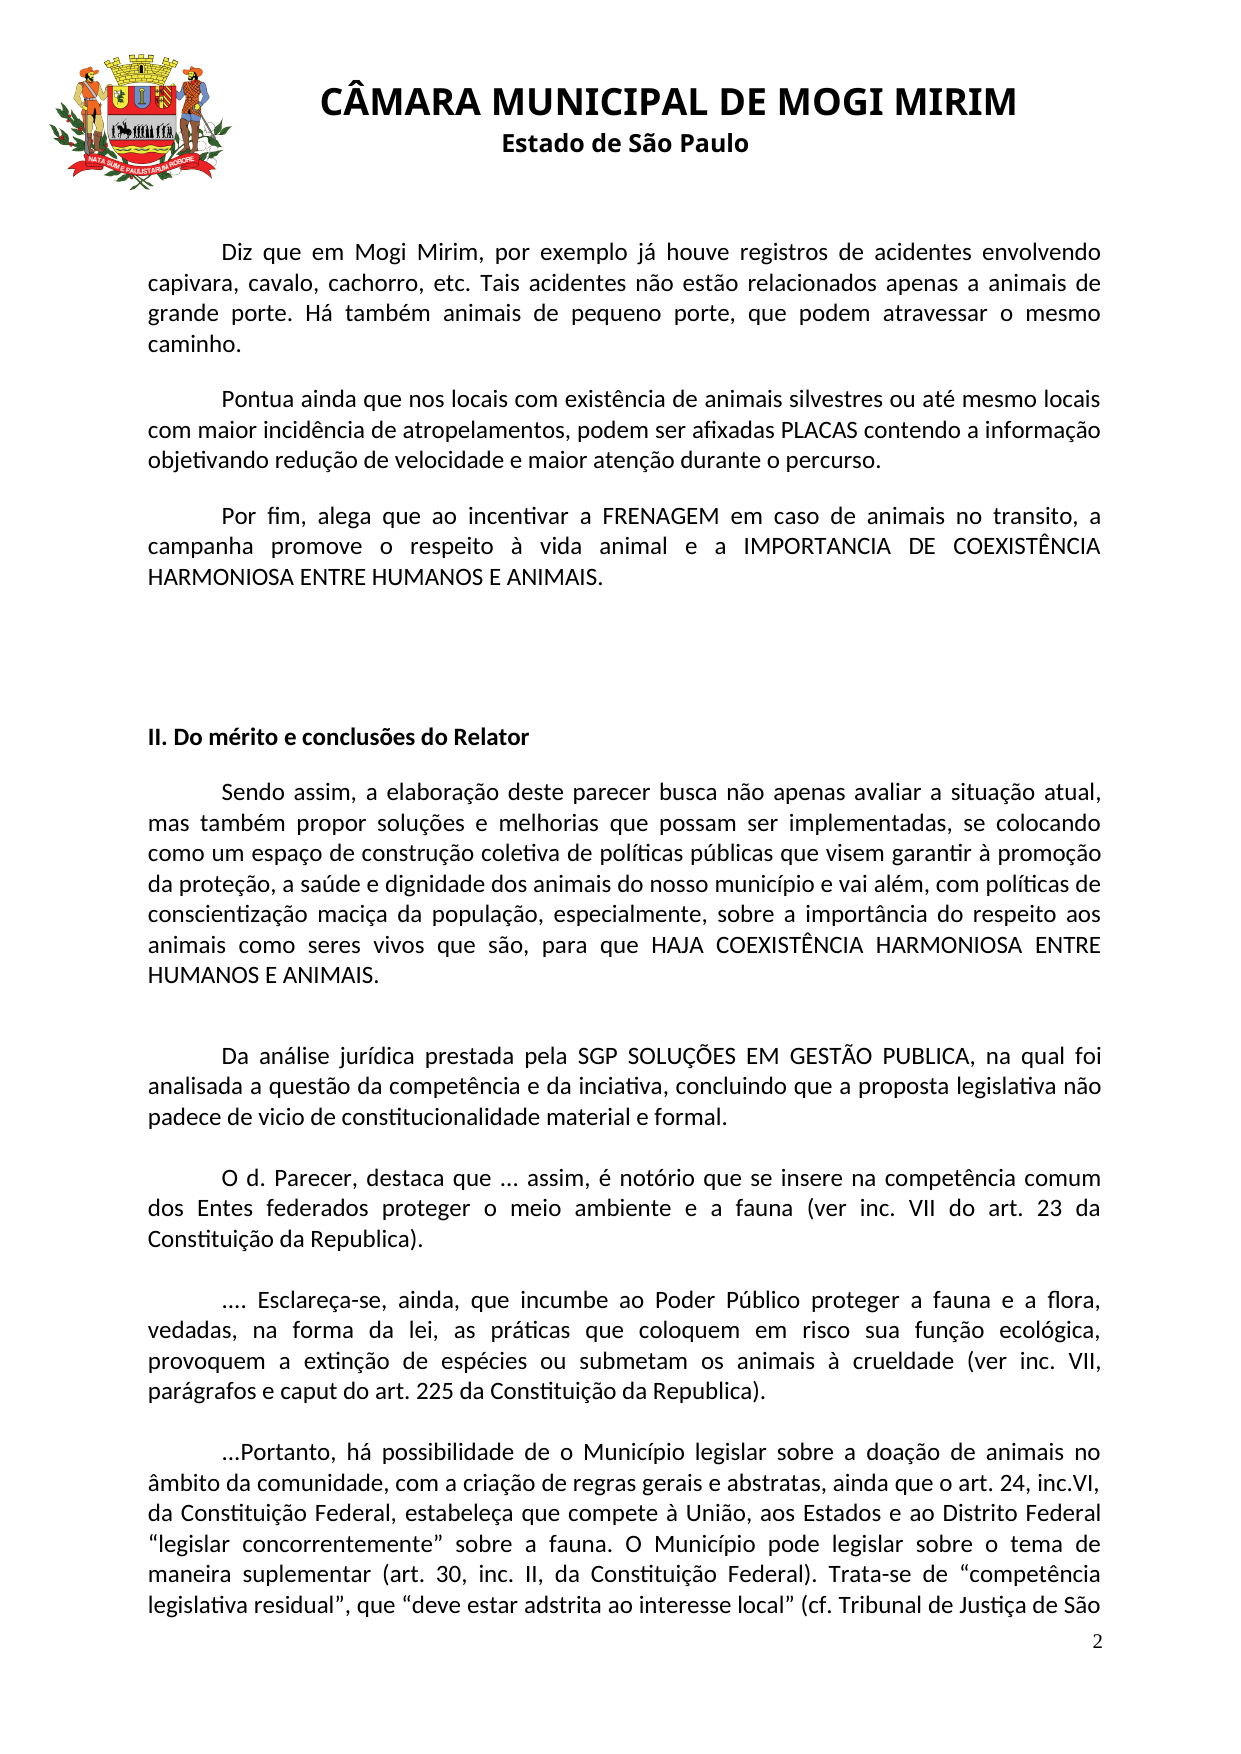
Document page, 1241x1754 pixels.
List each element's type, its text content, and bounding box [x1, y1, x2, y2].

text .... Esclareça-se, ainda, que incumbe ao Poder Público proteger a fauna e a flora, vedadas, na forma da lei, as práticas que coloquem em risco sua função ecológica, provoquem a extinção de espécies ou submetam os animais à crueldade (ver inc. VII, parágrafos e caput do art. 225 da Constituição da Republica). [148, 1284, 1103, 1406]
text Diz que em Mogi Mirim, por exemplo já houve registros de acidentes envolvendo capivara, cavalo, cachorro, etc. Tais acidentes não estão relacionados apenas a animais de grande porte. Há também animais de pequeno porte, que podem atravessar o mesmo caminho. [148, 236, 1103, 358]
text Sendo assim, a elaboração deste parecer busca não apenas avaliar a situação atual, mas também propor soluções e melhorias que possam ser implementadas, se colocando como um espaço de construção coletiva de políticas públicas que visem garantir à promoção da proteção, a saúde e dignidade dos animais do nosso município e vai além, com políticas de conscientização maciça da população, especialmente, sobre a importância do respeito aos animais como seres vivos que são, para que HAJA COEXISTÊNCIA HARMONIOSA ENTRE HUMANOS E ANIMAIS. [148, 777, 1103, 990]
text Da análise jurídica prestada pela SGP SOLUÇÕES EM GESTÃO PUBLICA, na qual foi analisada a questão da competência e da inciativa, concluindo que a proposta legislativa não padece de vicio de constitucionalidade material e formal. [148, 1040, 1103, 1131]
text Por fim, alega que ao incentivar a FRENAGEM em caso de animais no transito, a campanha promove o respeito à vida animal e a IMPORTANCIA DE COEXISTÊNCIA HARMONIOSA ENTRE HUMANOS E ANIMAIS. [148, 500, 1103, 591]
text Pontua ainda que nos locais com existência de animais silvestres ou até mesmo locais com maior incidência de atropelamentos, podem ser afixadas PLACAS contendo a informação objetivando redução de velocidade e maior atenção durante o percurso. [148, 383, 1103, 475]
text O d. Parecer, destaca que ... assim, é notório que se insere na competência comum dos Entes federados proteger o meio ambiente e a fauna (ver inc. VII do art. 23 da Constituição da Republica). [148, 1162, 1103, 1253]
text II. Do mérito e conclusões do Relator [148, 721, 1103, 752]
picture [26, 42, 253, 202]
